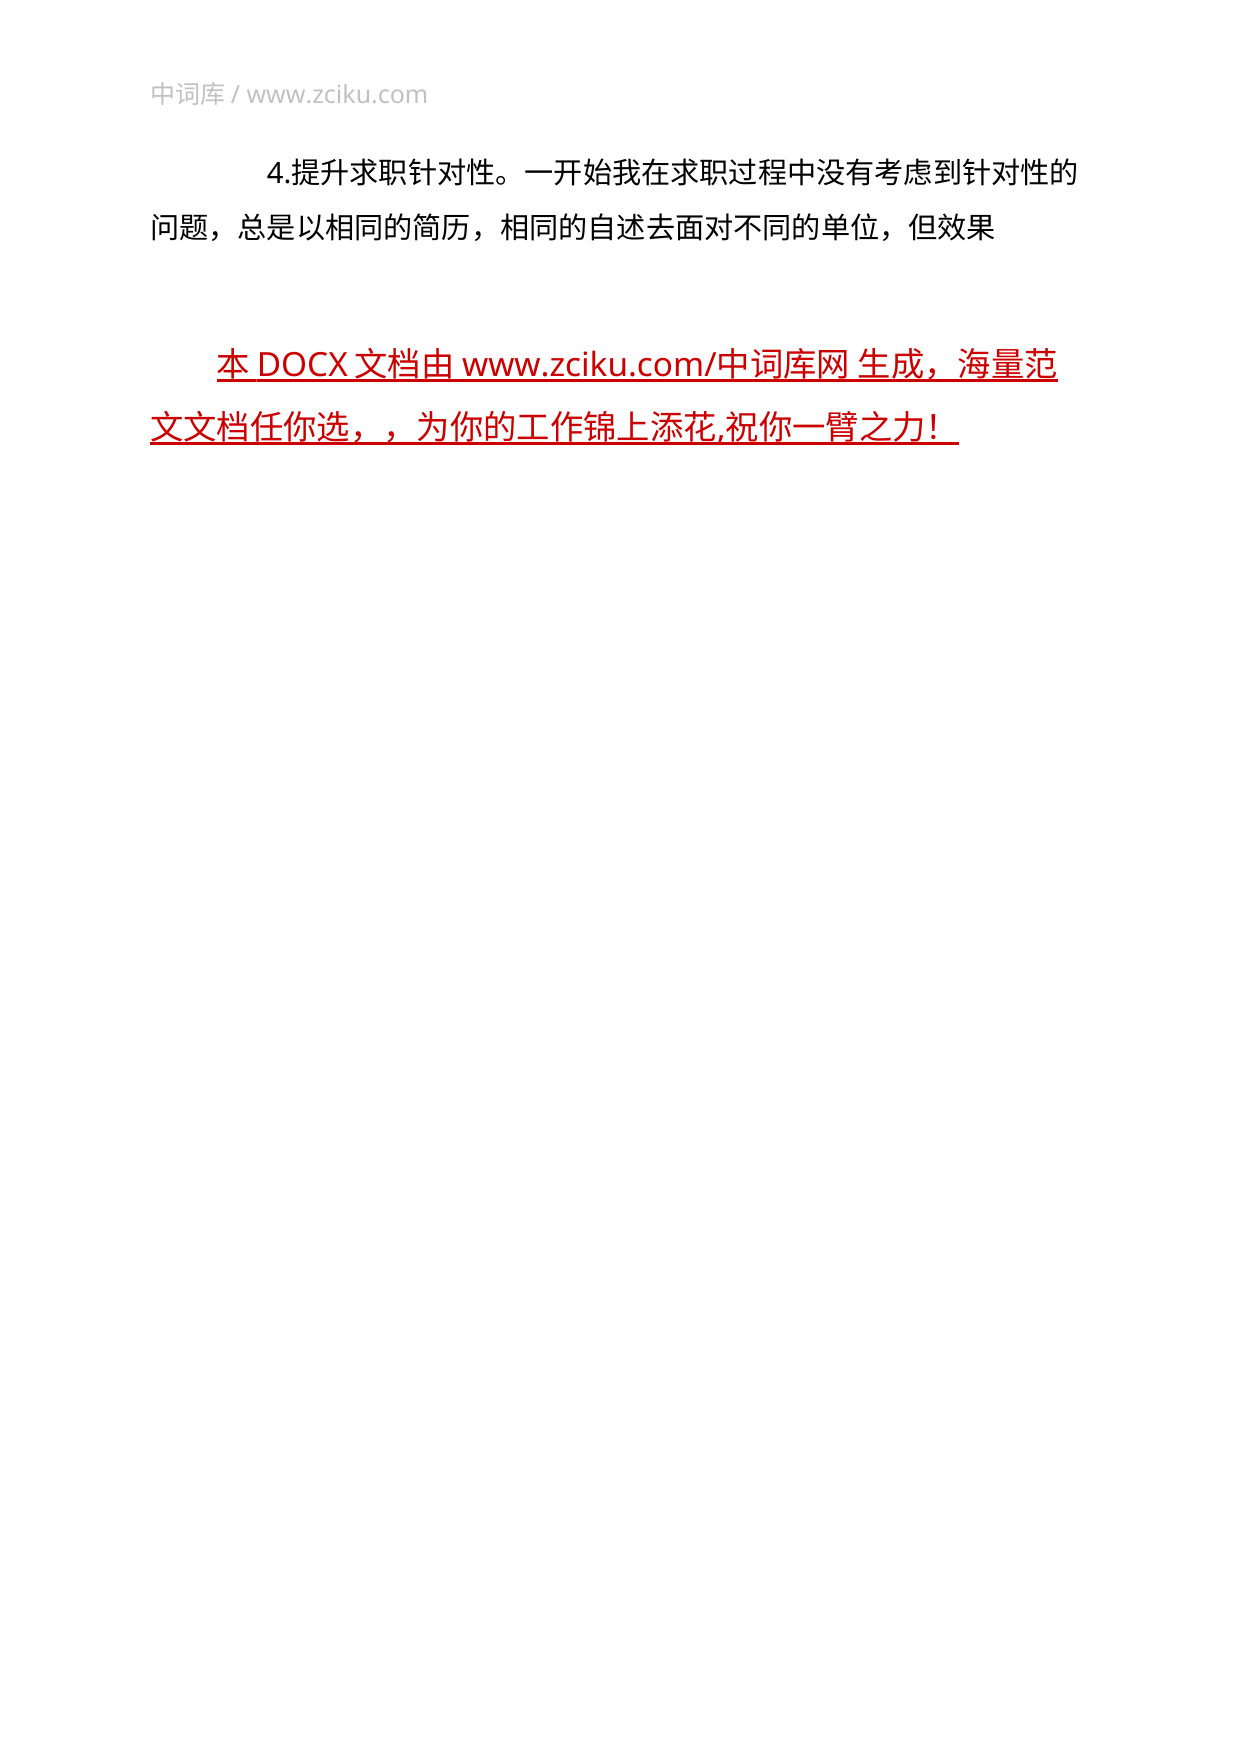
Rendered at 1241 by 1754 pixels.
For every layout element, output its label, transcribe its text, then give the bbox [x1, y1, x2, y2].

text 本DOCX文档由 www.zciku.com/中词库网 生成，海量范文文档任你选，，为你的工作锦上添花,祝你一臂之力！ [150, 338, 1090, 449]
text 4.提升求职针对性。一开始我在求职过程中没有考虑到针对性的问题，总是以相同的简历，相同的自述去面对不同的单位，但效果 [150, 150, 1090, 247]
